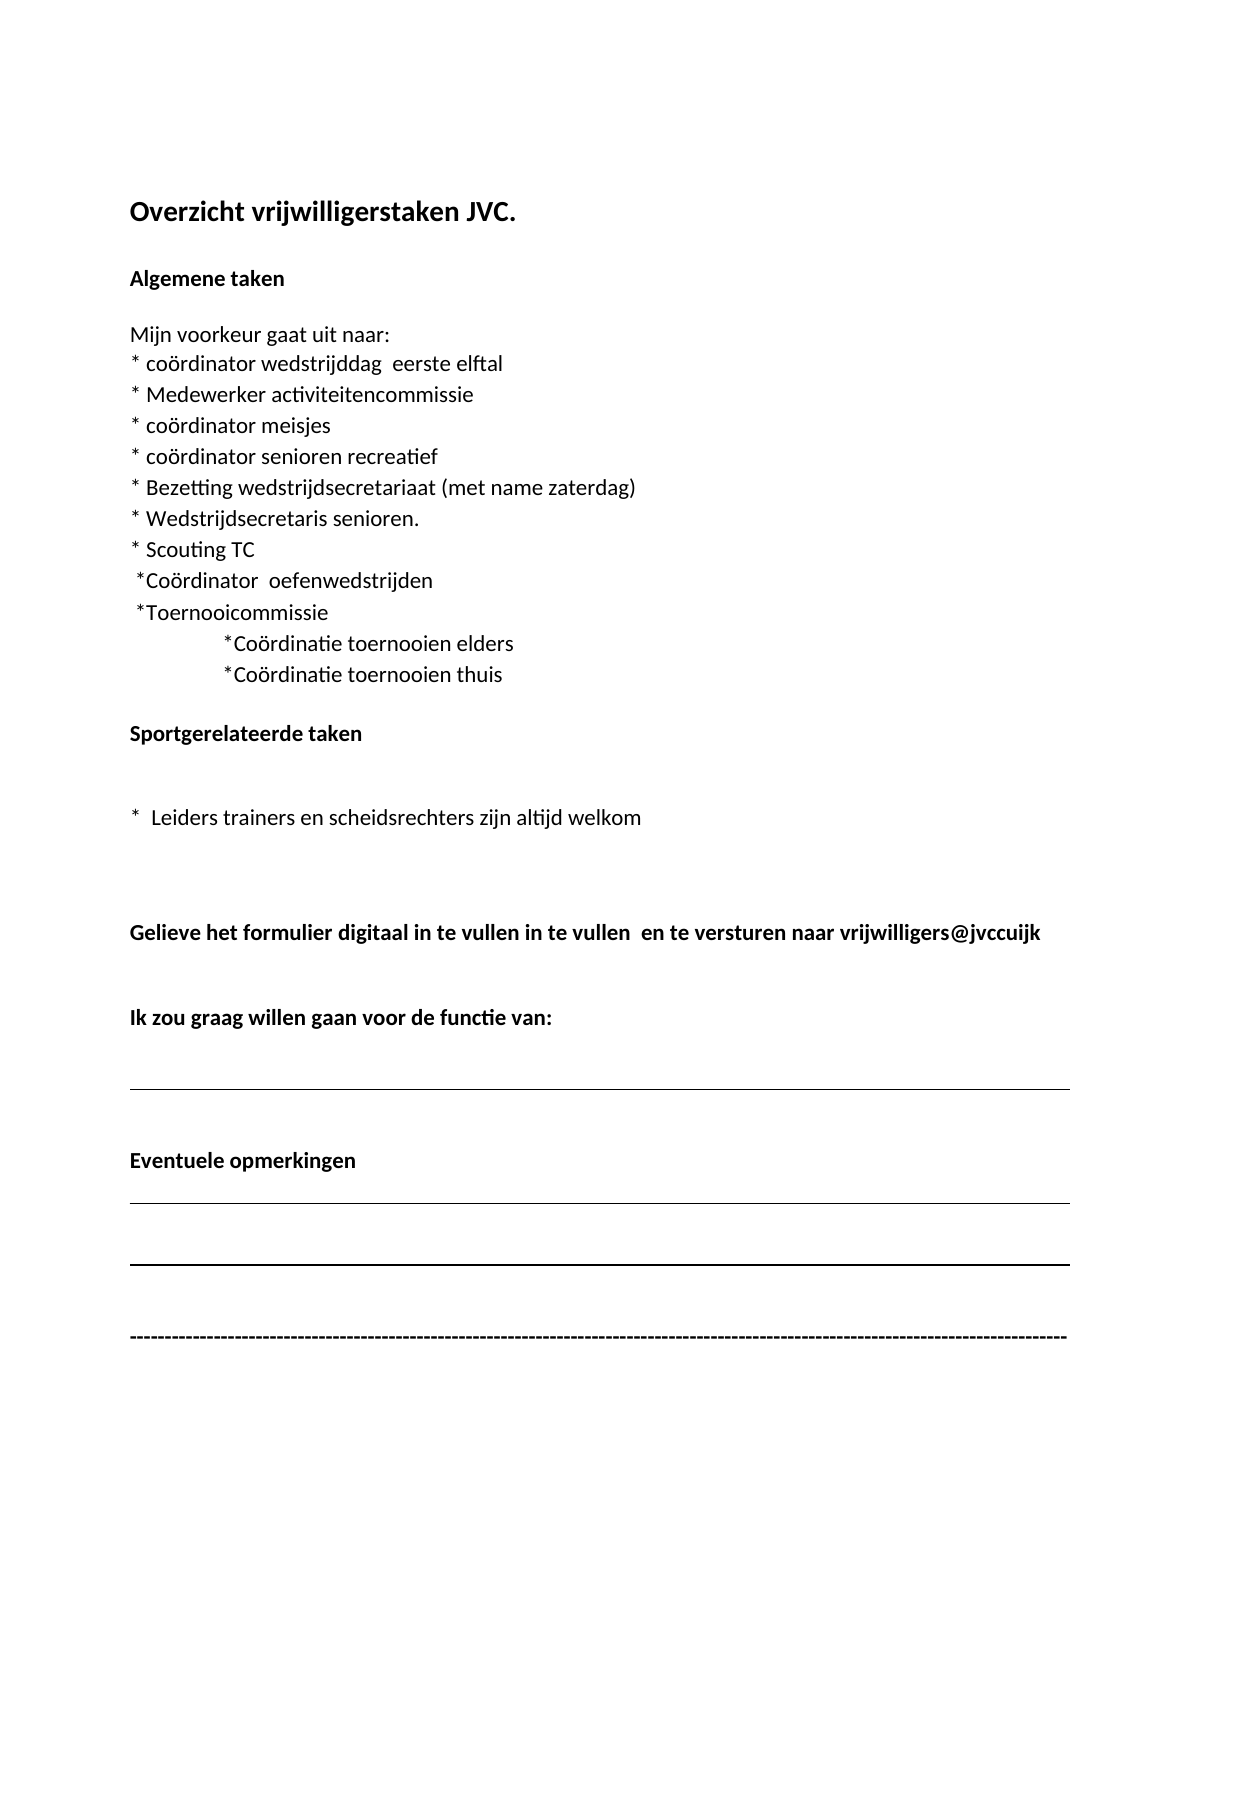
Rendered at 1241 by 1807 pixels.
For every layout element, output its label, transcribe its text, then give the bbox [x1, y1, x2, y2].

text * coördinator wedstrijddag eerste elftal [129, 349, 1070, 377]
text * coördinator meisjes [129, 411, 1070, 439]
text Mijn voorkeur gaat uit naar: [129, 321, 1070, 349]
text Ik zou graag willen gaan voor de functie van: [129, 1003, 1070, 1031]
text * Scouting TC [129, 536, 1070, 563]
text *Coördinatie toernooien thuis [129, 660, 1070, 688]
text Overzicht vrijwilligerstaken JVC. [129, 193, 1070, 229]
text Sportgerelateerde taken [129, 719, 1070, 747]
text Eventuele opmerkingen [129, 1146, 1070, 1174]
text -------------------------------------------------------------------------------------------------------------------------------------- [129, 1322, 1070, 1350]
text * coördinator senioren recreatief [129, 442, 1070, 470]
text * Bezetting wedstrijdsecretariaat (met name zaterdag) [129, 473, 1070, 501]
text * Medewerker activiteitencommissie [129, 380, 1070, 408]
text *Toernooicommissie [129, 598, 1070, 626]
text * Wedstrijdsecretaris senioren. [129, 504, 1070, 532]
text *Coördinator oefenwedstrijden [129, 567, 1070, 595]
text Gelieve het formulier digitaal in te vullen in te vullen en te versturen naar vrijwilligers@jvccuijk [129, 918, 1070, 947]
text Algemene taken [129, 264, 1070, 293]
text *Coördinatie toernooien elders [129, 629, 1070, 657]
text * Leiders trainers en scheidsrechters zijn altijd welkom [129, 803, 1070, 831]
